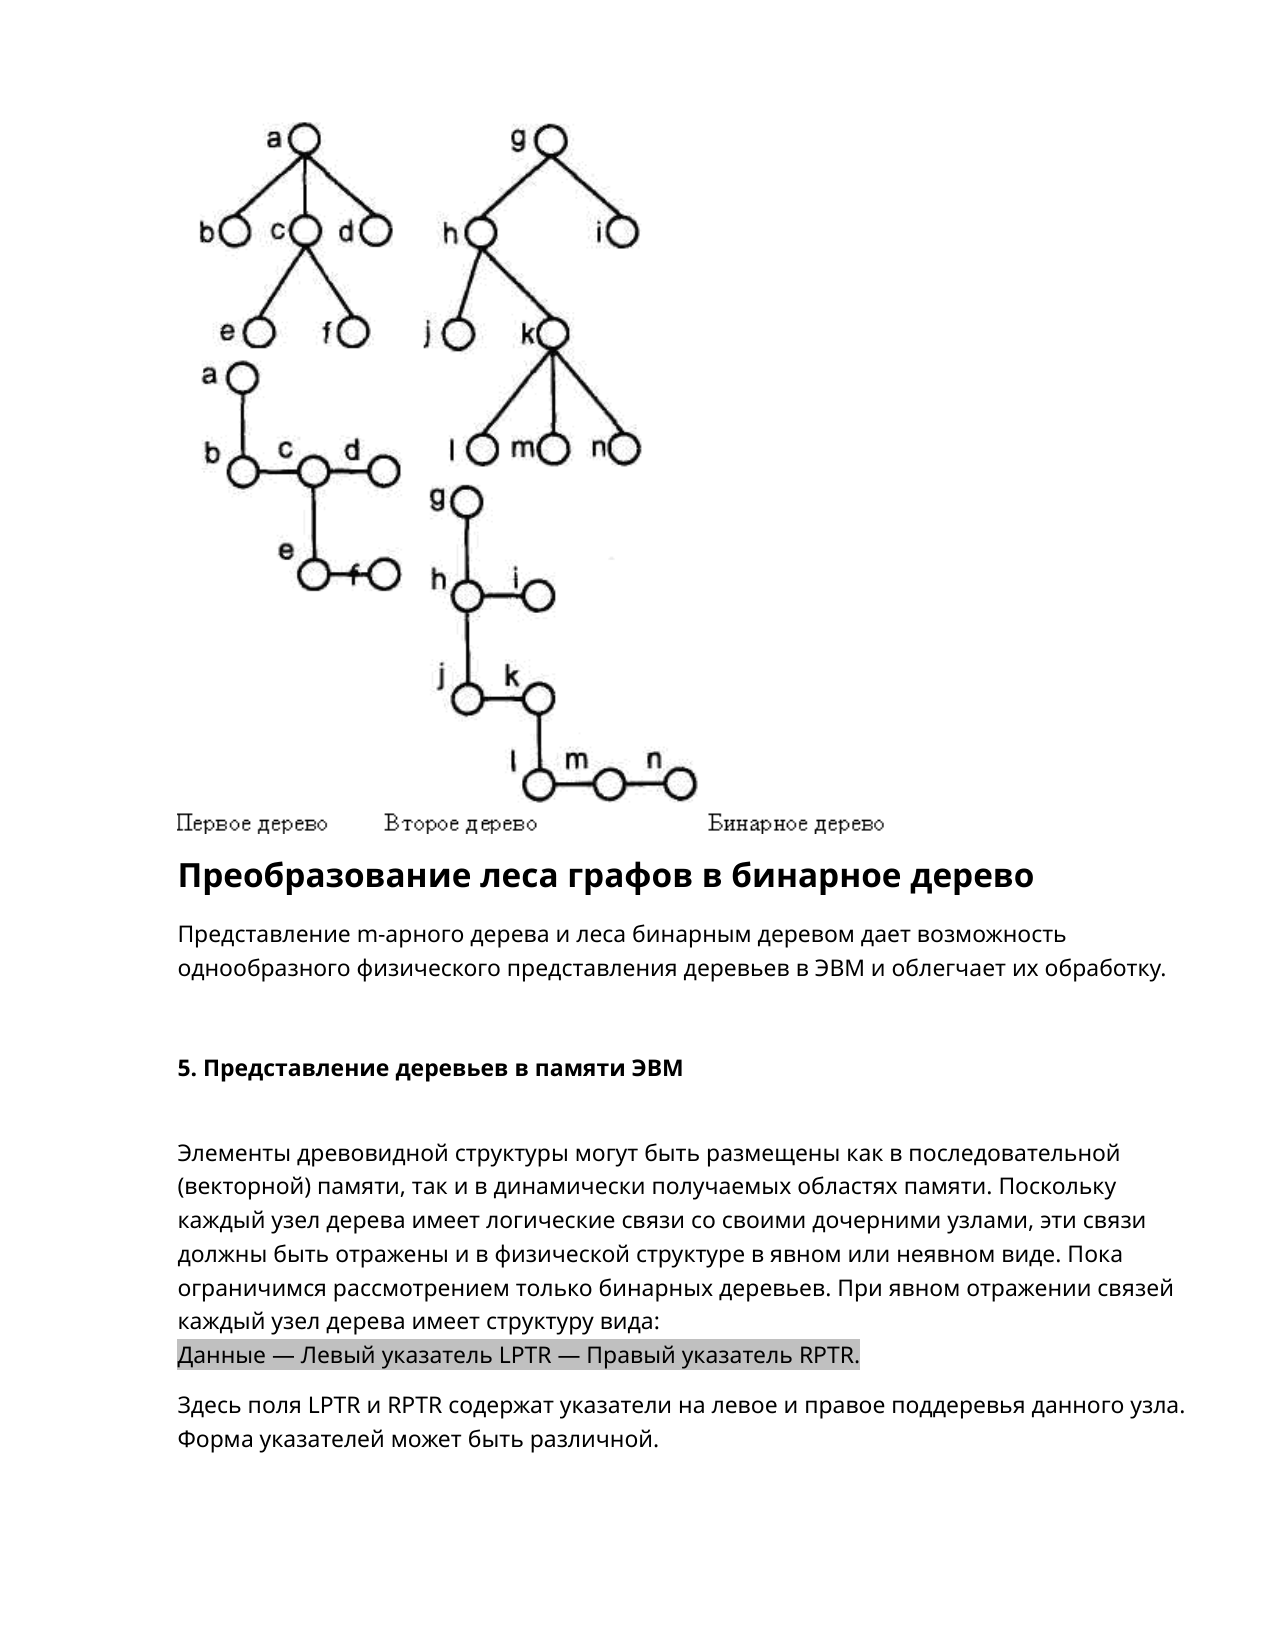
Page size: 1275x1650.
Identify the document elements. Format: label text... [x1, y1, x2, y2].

text Преобразование леса графов в бинарное дерево [177, 852, 1186, 897]
text 5. Представление деревьев в памяти ЭВМ [177, 1052, 1186, 1117]
text Представление m-арного дерева и леса бинарным деревом дает возможность однообразного физического представления деревьев в ЭВМ и облегчает их обработку. [177, 918, 1186, 983]
text Элементы древовидной структуры могут быть размещены как в последовательной (векторной) памяти, так и в динамически получаемых областях памяти. Поскольку каждый узел дерева имеет логические связи со своими дочерними узлами, эти связи должны быть отражены и в физической структуре в явном или неявном виде. Пока ограничимся рассмотрением только бинарных деревьев. При явном отражении связей каждый узел дерева имеет структуру вида: Данные — Левый указатель LPTR — Правый указатель RPTR. [177, 1136, 1186, 1370]
picture [177, 118, 898, 834]
text Здесь поля LPTR и RPTR содержат указатели на левое и правое поддеревья данного узла. Форма указателей может быть различной. [177, 1389, 1186, 1454]
